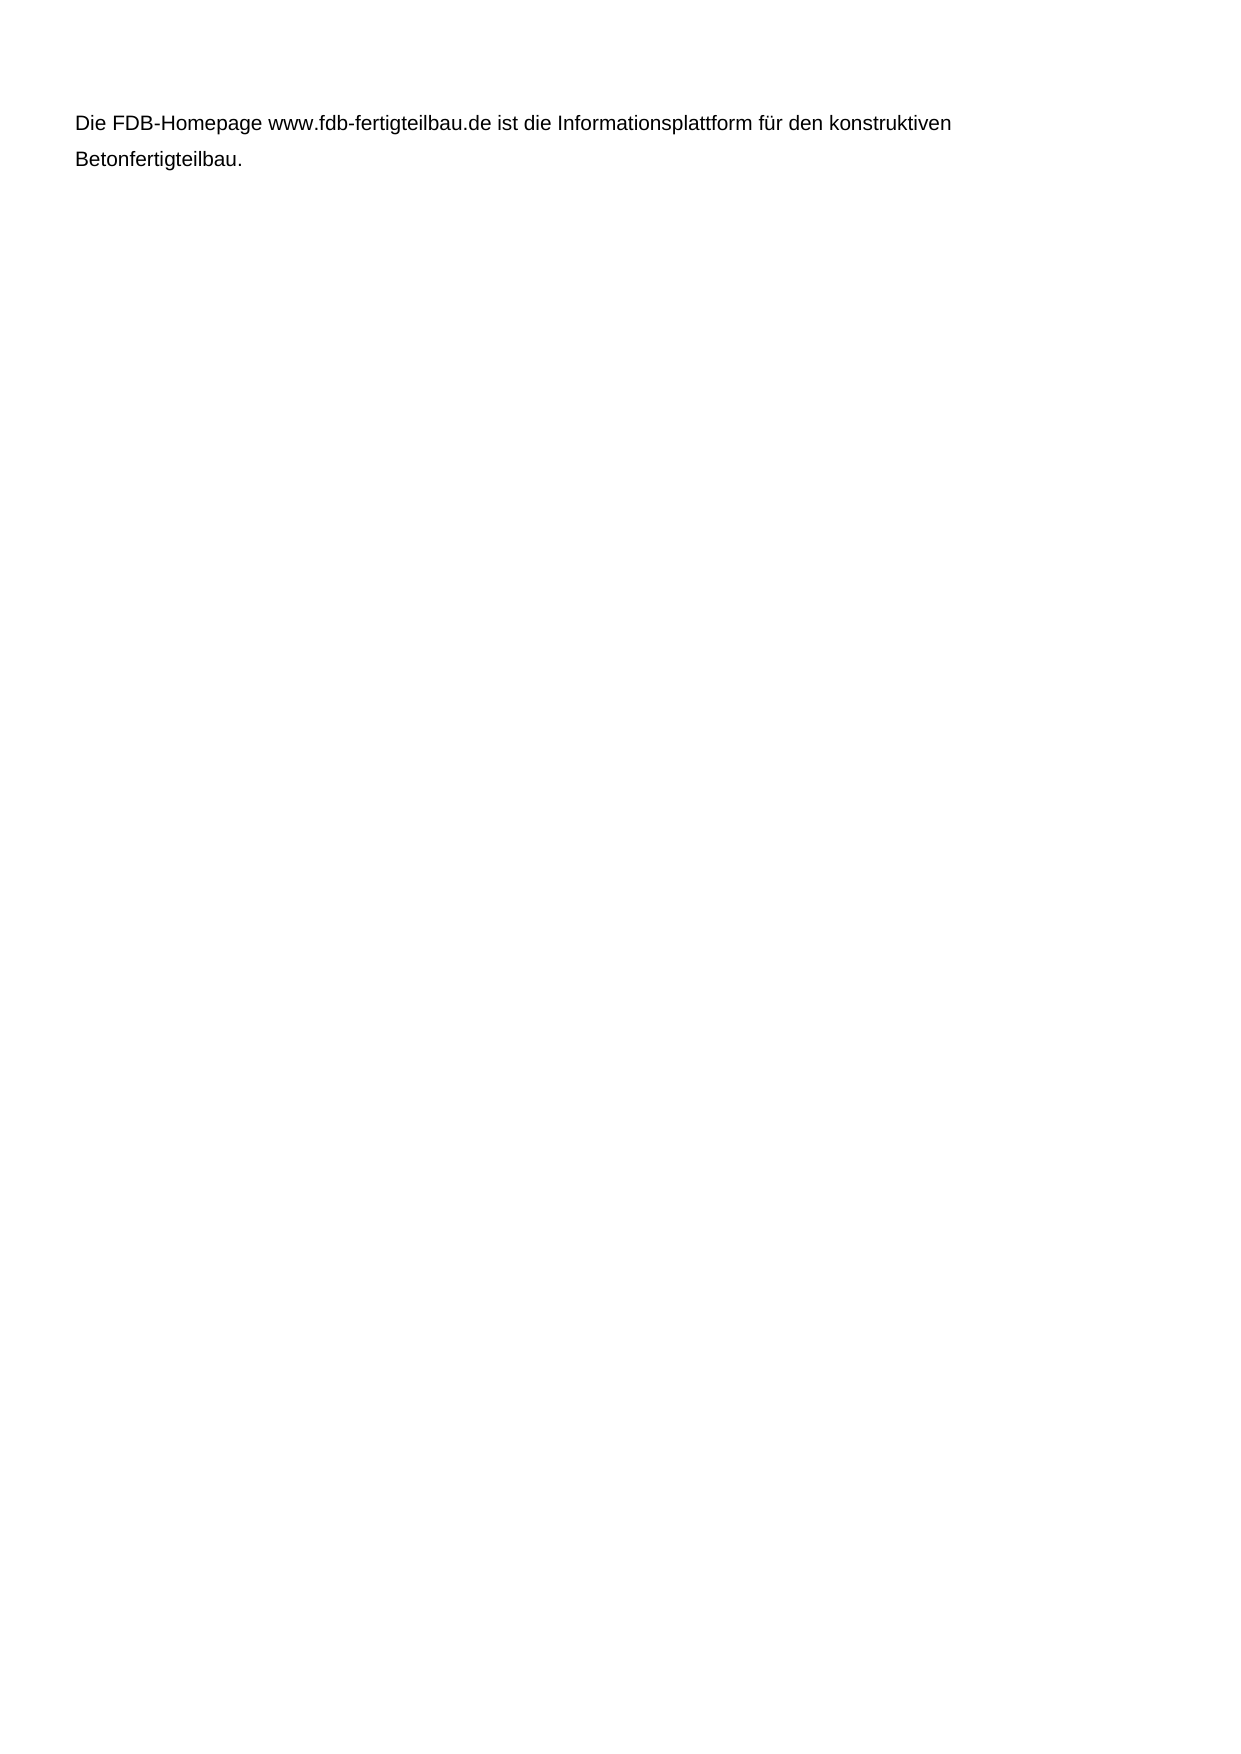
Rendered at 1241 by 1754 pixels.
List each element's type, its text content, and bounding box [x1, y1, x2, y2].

text Die FDB-Homepage www.fdb-fertigteilbau.de ist die Informationsplattform für den konstruktiven Betonfertigteilbau. [75, 111, 1004, 171]
